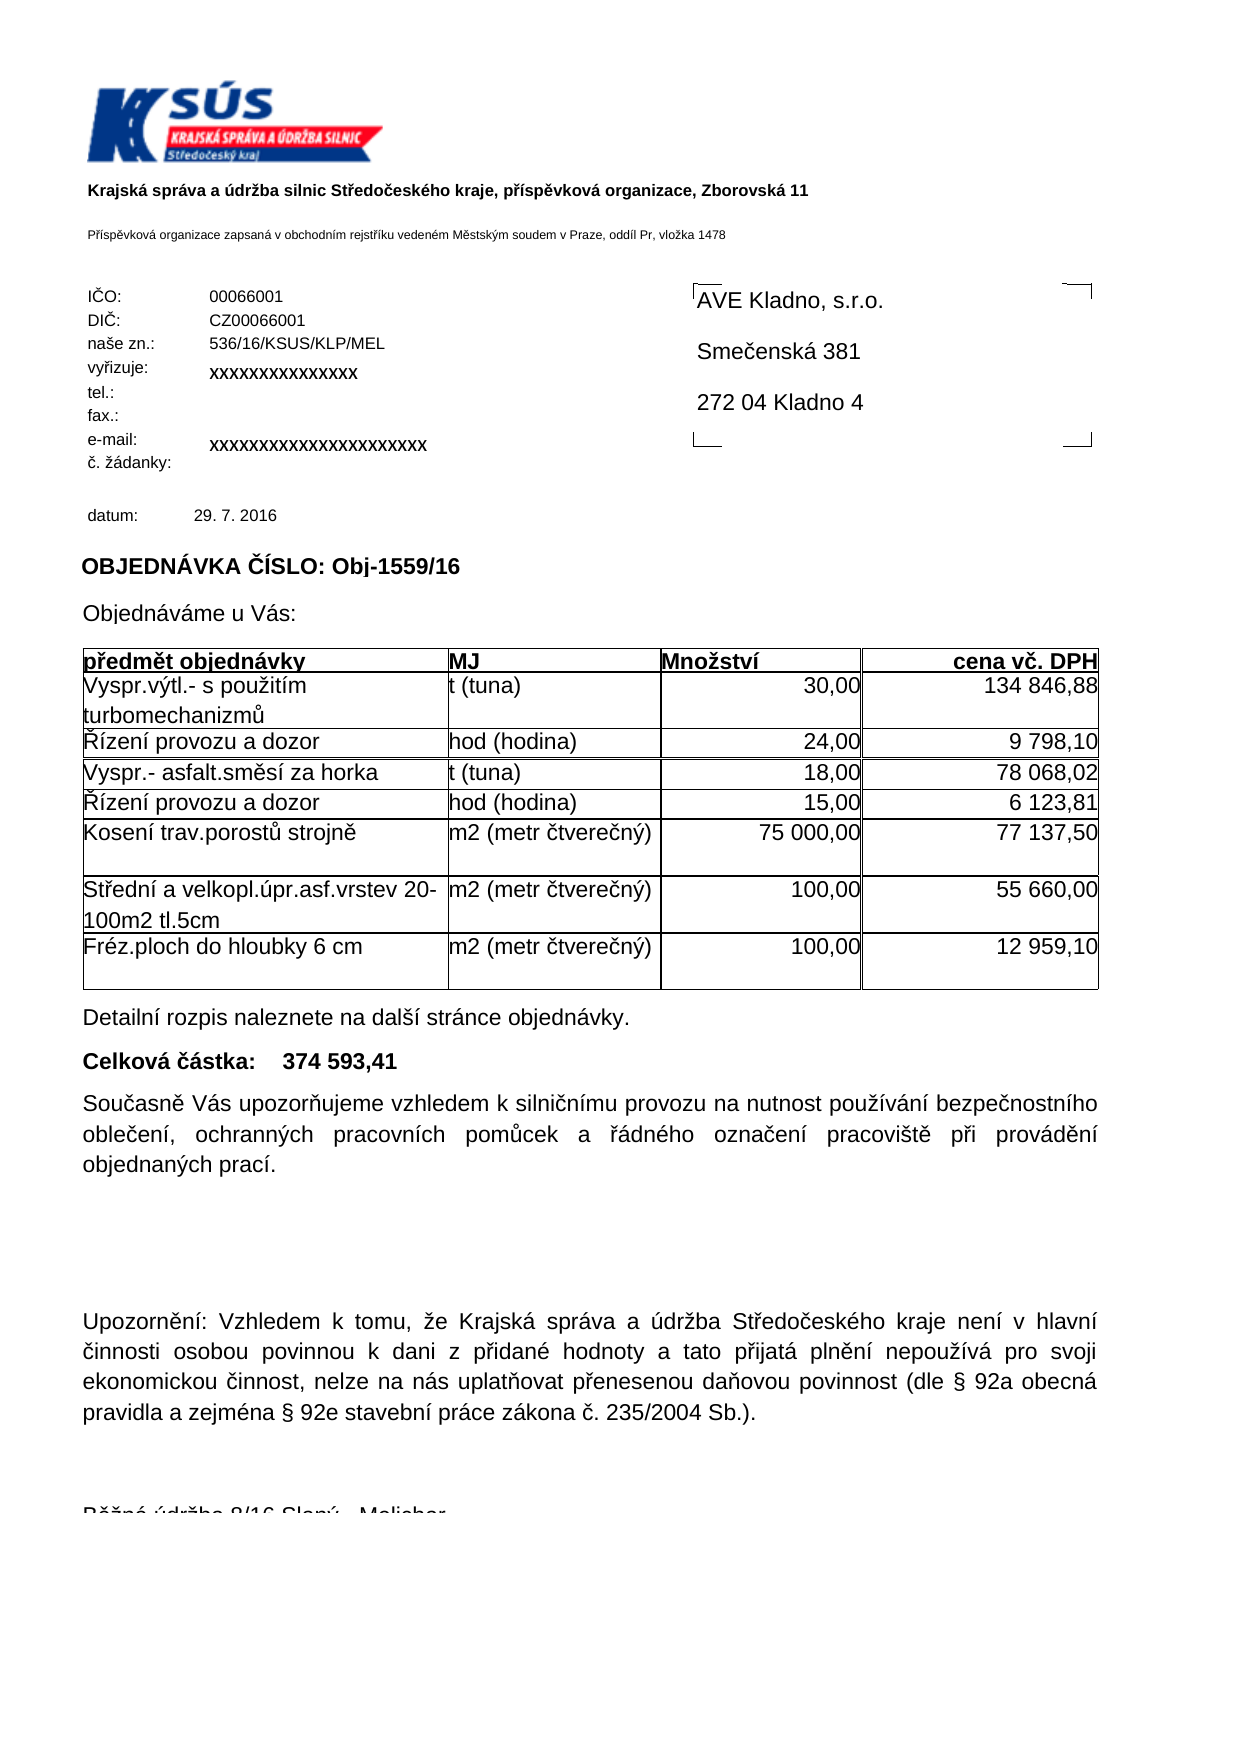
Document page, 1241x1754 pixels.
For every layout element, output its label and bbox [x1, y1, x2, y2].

picture [87, 62, 383, 180]
